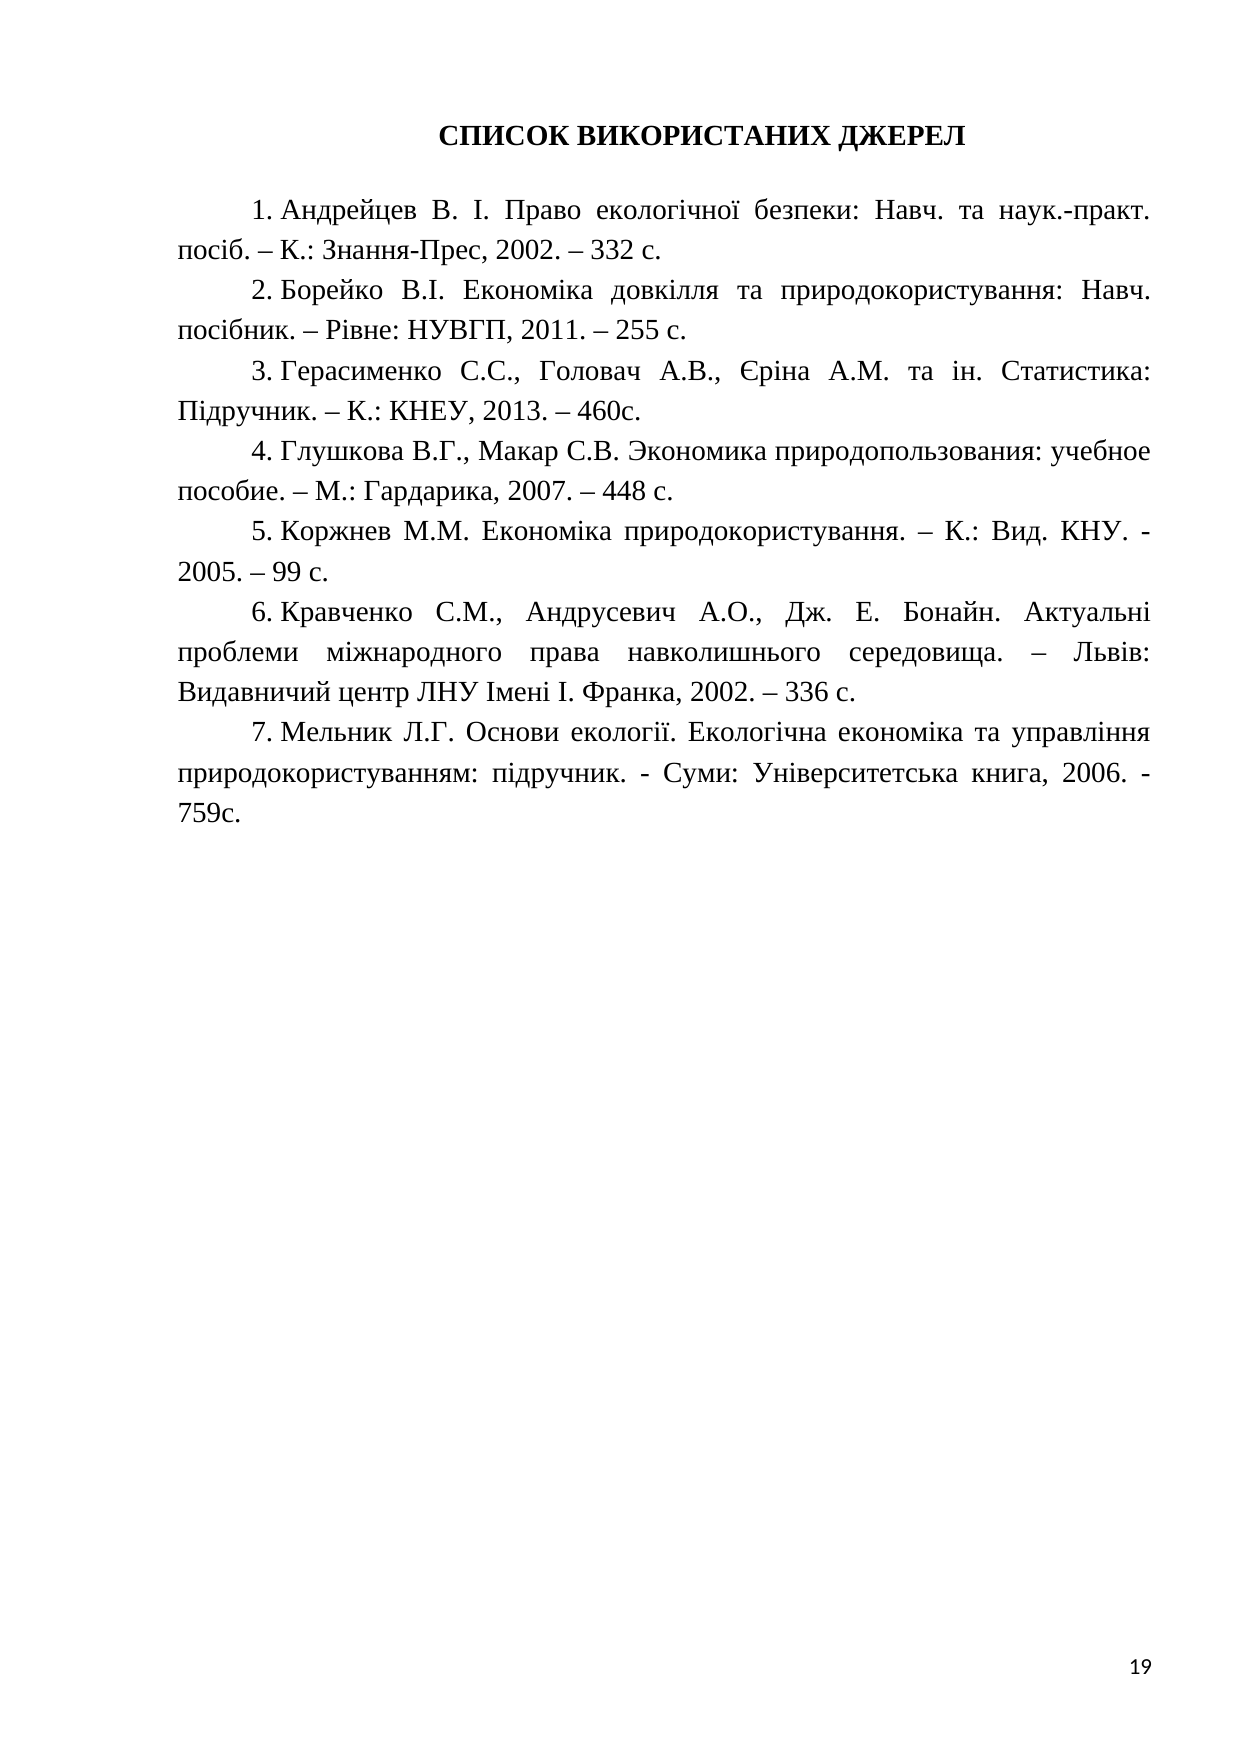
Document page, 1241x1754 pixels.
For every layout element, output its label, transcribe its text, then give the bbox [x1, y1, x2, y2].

list Коржнев М.М. Економіка природокористування. – К.: Вид. КНУ. -2005. – 99 с. [177, 513, 1152, 587]
list Глушкова В.Г., Макар С.В. Экономика природопользования: учебное пособие. – М.: Гардарика, 2007. – 448 с. [177, 433, 1152, 507]
list Андрейцев В. І. Право екологічної безпеки: Навч. та наук.-практ. посіб. – К.: Знання-Прес, 2002. – 332 с. [177, 192, 1152, 266]
list СПИСОК ВИКОРИСТАНИХ ДЖЕРЕЛ [177, 118, 1152, 152]
list Герасименко С.С., Головач А.В., Єріна А.М. та ін. Статистика: Підручник. – К.: КНЕУ, 2013. – 460с. [177, 353, 1152, 426]
list Кравченко С.М., Андрусевич А.О., Дж. Е. Бонайн. Актуальні проблеми міжнародного права навколишнього середовища. – Львів: Видавничий центр ЛНУ Імені І. Франка, 2002. – 336 с. [177, 594, 1152, 708]
list Борейко В.І. Економіка довкілля та природокористування: Навч. посібник. – Рівне: НУВГП, 2011. – 255 с. [177, 272, 1152, 346]
list Мельник Л.Г. Основи екології. Екологічна економіка та управління природокористуванням: підручник. - Суми: Університетська книга, 2006. -759с. [177, 714, 1152, 828]
